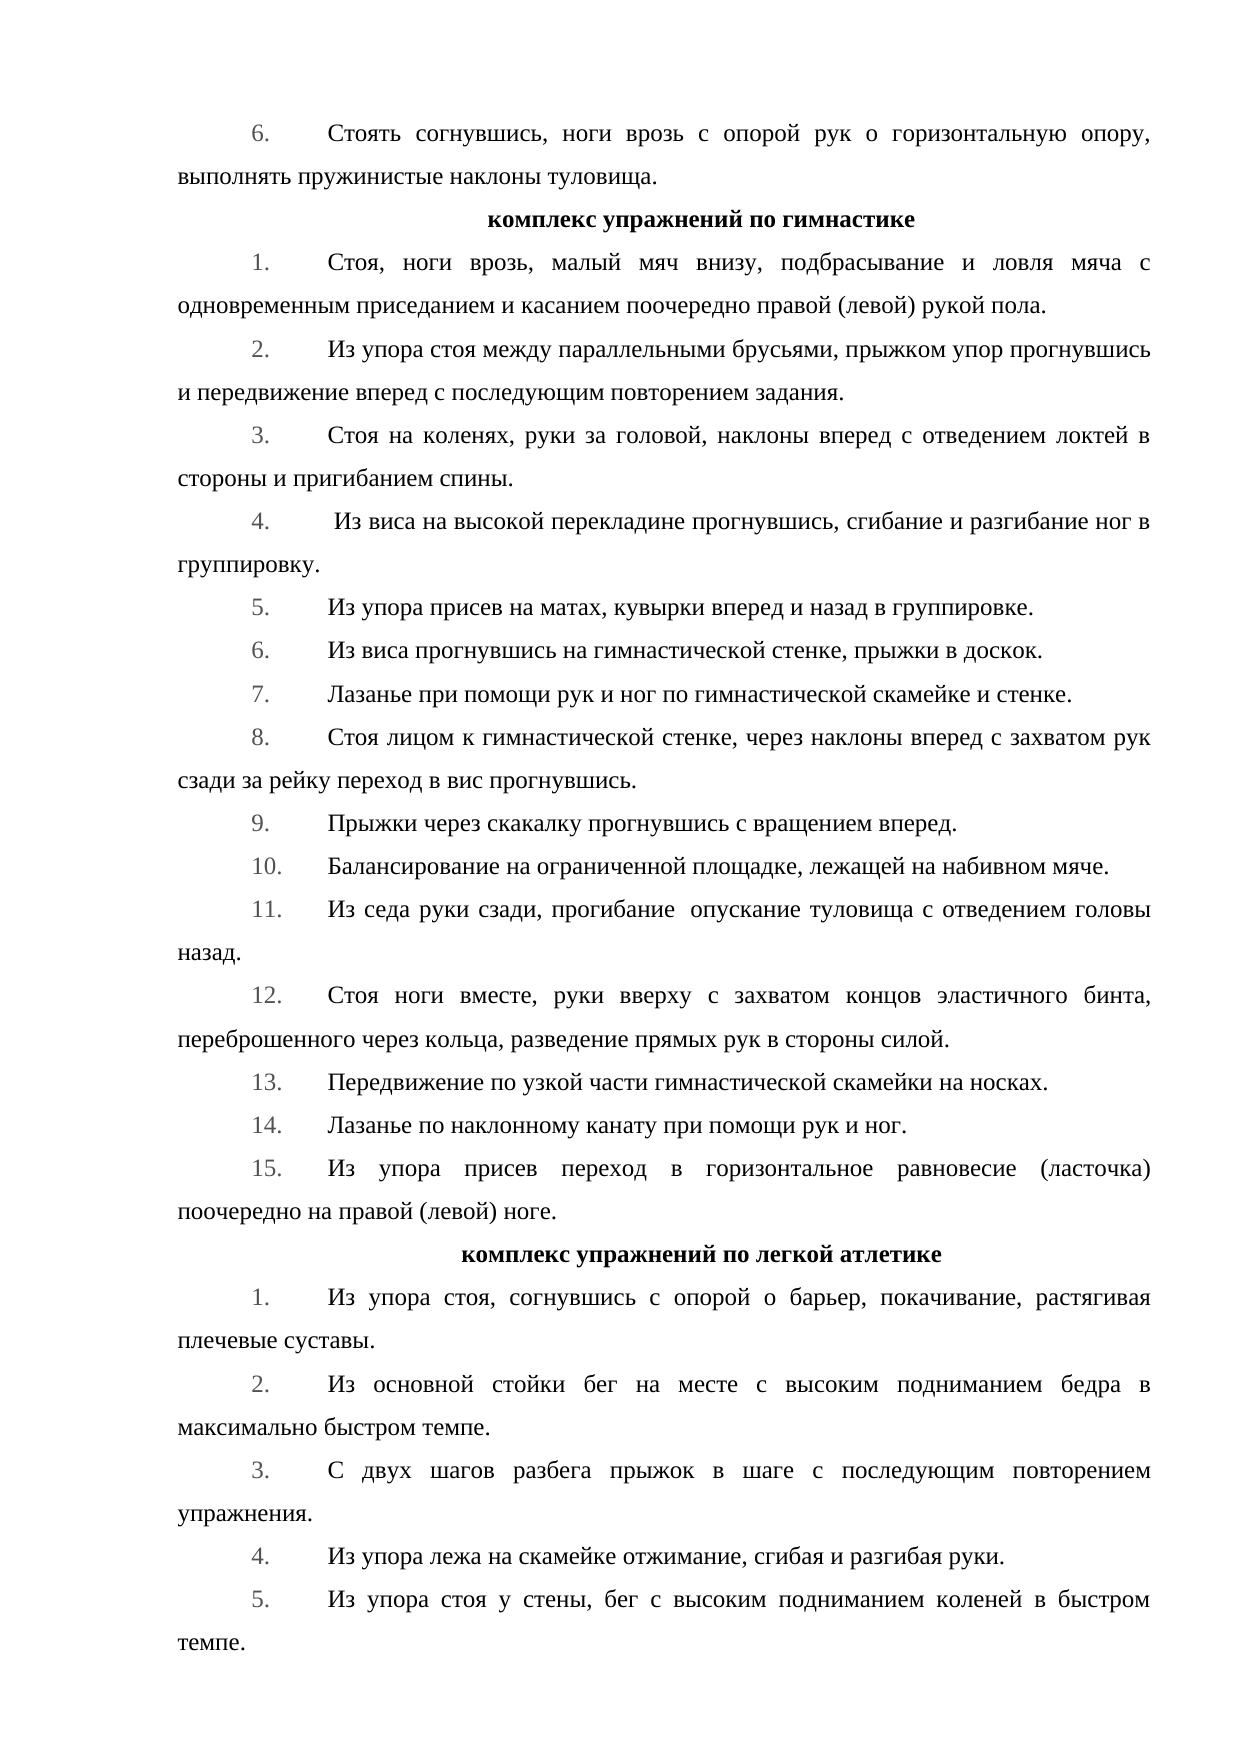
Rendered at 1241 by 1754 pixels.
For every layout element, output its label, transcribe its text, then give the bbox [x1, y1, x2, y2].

text комплекс упражнений по легкой атлетике [177, 1239, 1152, 1268]
list Стоя лицом к гимнастической стенке, через наклоны вперед с захватом рук сзади за рейку переход в вис прогнувшись. [177, 722, 1152, 794]
list Балансирование на ограниченной площадке, лежащей на набивном мяче. [177, 851, 1152, 880]
list Лазанье по наклонному канату при помощи рук и ног. [177, 1110, 1152, 1139]
list Из упора присев переход в горизонтальное равновесие (ласточка) поочередно на правой (левой) ноге. [177, 1153, 1152, 1225]
list Из виса прогнувшись на гимнастической стенке, прыжки в доскок. [177, 636, 1152, 664]
list С двух шагов разбега прыжок в шаге с последующим повторением упражнения. [177, 1455, 1152, 1527]
list Из виса на высокой перекладине прогнувшись, сгибание и разгибание ног в группировку. [177, 506, 1152, 578]
list Из основной стойки бег на месте с высоким подниманием бедра в максимально быстром темпе. [177, 1369, 1152, 1441]
list Стоять согнувшись, ноги врозь с опорой рук о горизонтальную опору, выполнять пружинистые наклоны туловища. [177, 118, 1152, 190]
list Из седа руки сзади, прогибание опускание туловища с отведением головы назад. [177, 894, 1152, 966]
list Стоя на коленях, руки за головой, наклоны вперед с отведением локтей в стороны и пригибанием спины. [177, 420, 1152, 492]
list Передвижение по узкой части гимнастической скамейки на носках. [177, 1067, 1152, 1096]
list Из упора лежа на скамейке отжимание, сгибая и разгибая руки. [177, 1541, 1152, 1570]
list Из упора стоя у стены, бег с высоким подниманием коленей в быстром темпе. [177, 1584, 1152, 1656]
list Из упора стоя, согнувшись с опорой о барьер, покачивание, растягивая плечевые суставы. [177, 1282, 1152, 1354]
list Лазанье при помощи рук и ног по гимнастической скамейке и стенке. [177, 679, 1152, 707]
list Стоя, ноги врозь, малый мяч внизу, подбрасывание и ловля мяча с одновременным приседанием и касанием поочередно правой (левой) рукой пола. [177, 247, 1152, 319]
list Стоя ноги вместе, руки вверху с захватом концов эластичного бинта, переброшенного через кольца, разведение прямых рук в стороны силой. [177, 981, 1152, 1052]
list Из упора стоя между параллельными брусьями, прыжком упор прогнувшись и передвижение вперед с последующим повторением задания. [177, 334, 1152, 406]
text комплекс упражнений по гимнастике [177, 204, 1152, 233]
list Из упора присев на матах, кувырки вперед и назад в группировке. [177, 592, 1152, 621]
list Прыжки через скакалку прогнувшись с вращением вперед. [177, 808, 1152, 837]
